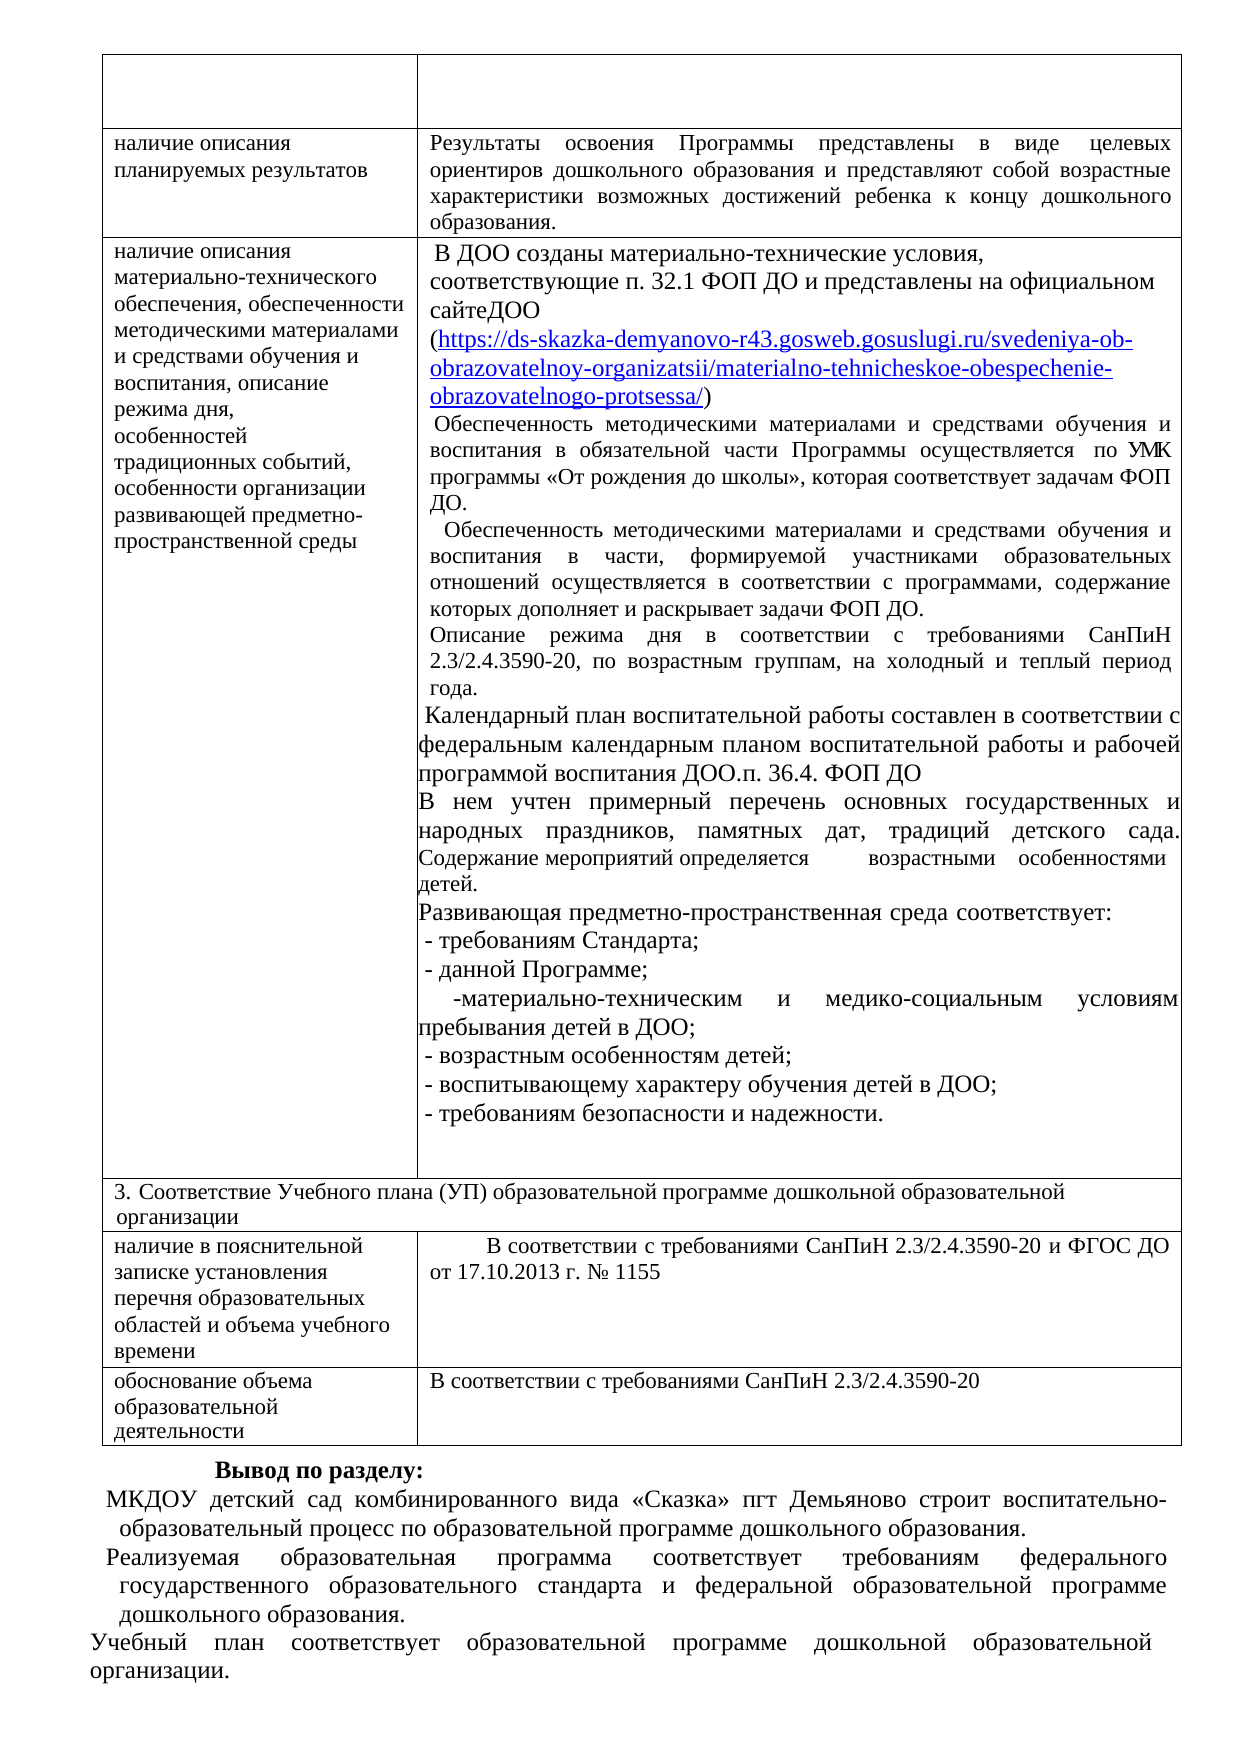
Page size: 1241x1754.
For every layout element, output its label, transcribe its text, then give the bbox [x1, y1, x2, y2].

table_cell наличие описания материально-технического обеспечения, обеспеченности методическими материалами и средствами обучения и воспитания, описание режима дня, особенностей традиционных событий, особенности организации развивающей предметно- пространственной среды [103, 238, 417, 1178]
subtitle Вывод по разделу: [89, 1456, 1223, 1484]
table_cell наличие в пояснительной записке установления перечня образовательных областей и объема учебного времени [103, 1232, 417, 1367]
table_cell В ДОО созданы материально-технические условия, соответствующие п. 32.1 ФОП ДО и представлены на официальном сайтеДОО(https://ds-skazka-demyanovo-r43.gosweb.gosuslugi.ru/svedeniya-ob-obrazovatelnoy-organizatsii/materialno-tehnicheskoe-obespechenie-obrazovatelnogo-protsessa/) Обеспеченность методическими материалами и средствами обучения и воспитания в обязательной части Программы осуществляется по УМК программы «От рождения до школы», которая соответствует задачам ФОП ДО. Обеспеченность методическими материалами и средствами обучения и воспитания в части, формируемой участниками образовательных отношений осуществляется в соответствии с программами, содержание которых дополняет и раскрывает задачи ФОП ДО. Описание режима дня в соответствии с требованиями СанПиН 2.3/2.4.3590-20, по возрастным группам, на холодный и теплый период года. Календарный план воспитательной работы составлен в соответствии с федеральным календарным планом воспитательной работы и рабочей программой воспитания ДОО.п. 36.4. ФОП ДО В нем учтен примерный перечень основных государственных и народных праздников, памятных дат, традиций детского сада. Содержание мероприятий определяется возрастными особенностями детей. Развивающая предметно-пространственная среда соответствует: - требованиям Стандарта; - данной Программе; -материально-техническим и медико-социальным условиям пребывания детей в ДОО; - возрастным особенностям детей; - воспитывающему характеру обучения детей в ДОО; - требованиям безопасности и надежности. [418, 238, 1181, 1178]
text Учебный план соответствует образовательной программе дошкольной образовательной организации. [89, 1628, 1152, 1684]
table_cell обоснование объема образовательной деятельности [103, 1368, 417, 1445]
table_cell В соответствии с требованиями СанПиН 2.3/2.4.3590-20 [418, 1368, 1181, 1445]
table_cell 3. Соответствие Учебного плана (УП) образовательной программе дошкольной образовательной организации [103, 1179, 1181, 1231]
text Реализуемая образовательная программа соответствует требованиям федерального государственного образовательного стандарта и федеральной образовательной программе дошкольного образования. [106, 1542, 1167, 1628]
table_header [103, 55, 417, 128]
table_header [418, 55, 1181, 128]
table_cell В соответствии с требованиями СанПиН 2.3/2.4.3590-20 и ФГОС ДО от 17.10.2013 г. № 1155 [418, 1232, 1181, 1367]
table_cell наличие описания планируемых результатов [103, 129, 417, 237]
table_cell Результаты освоения Программы представлены в виде целевых ориентиров дошкольного образования и представляют собой возрастные характеристики возможных достижений ребенка к концу дошкольного образования. [418, 129, 1181, 237]
text МКДОУ детский сад комбинированного вида «Сказка» пгт Демьяново строит воспитательно- образовательный процесс по образовательной программе дошкольного образования. [106, 1484, 1167, 1542]
